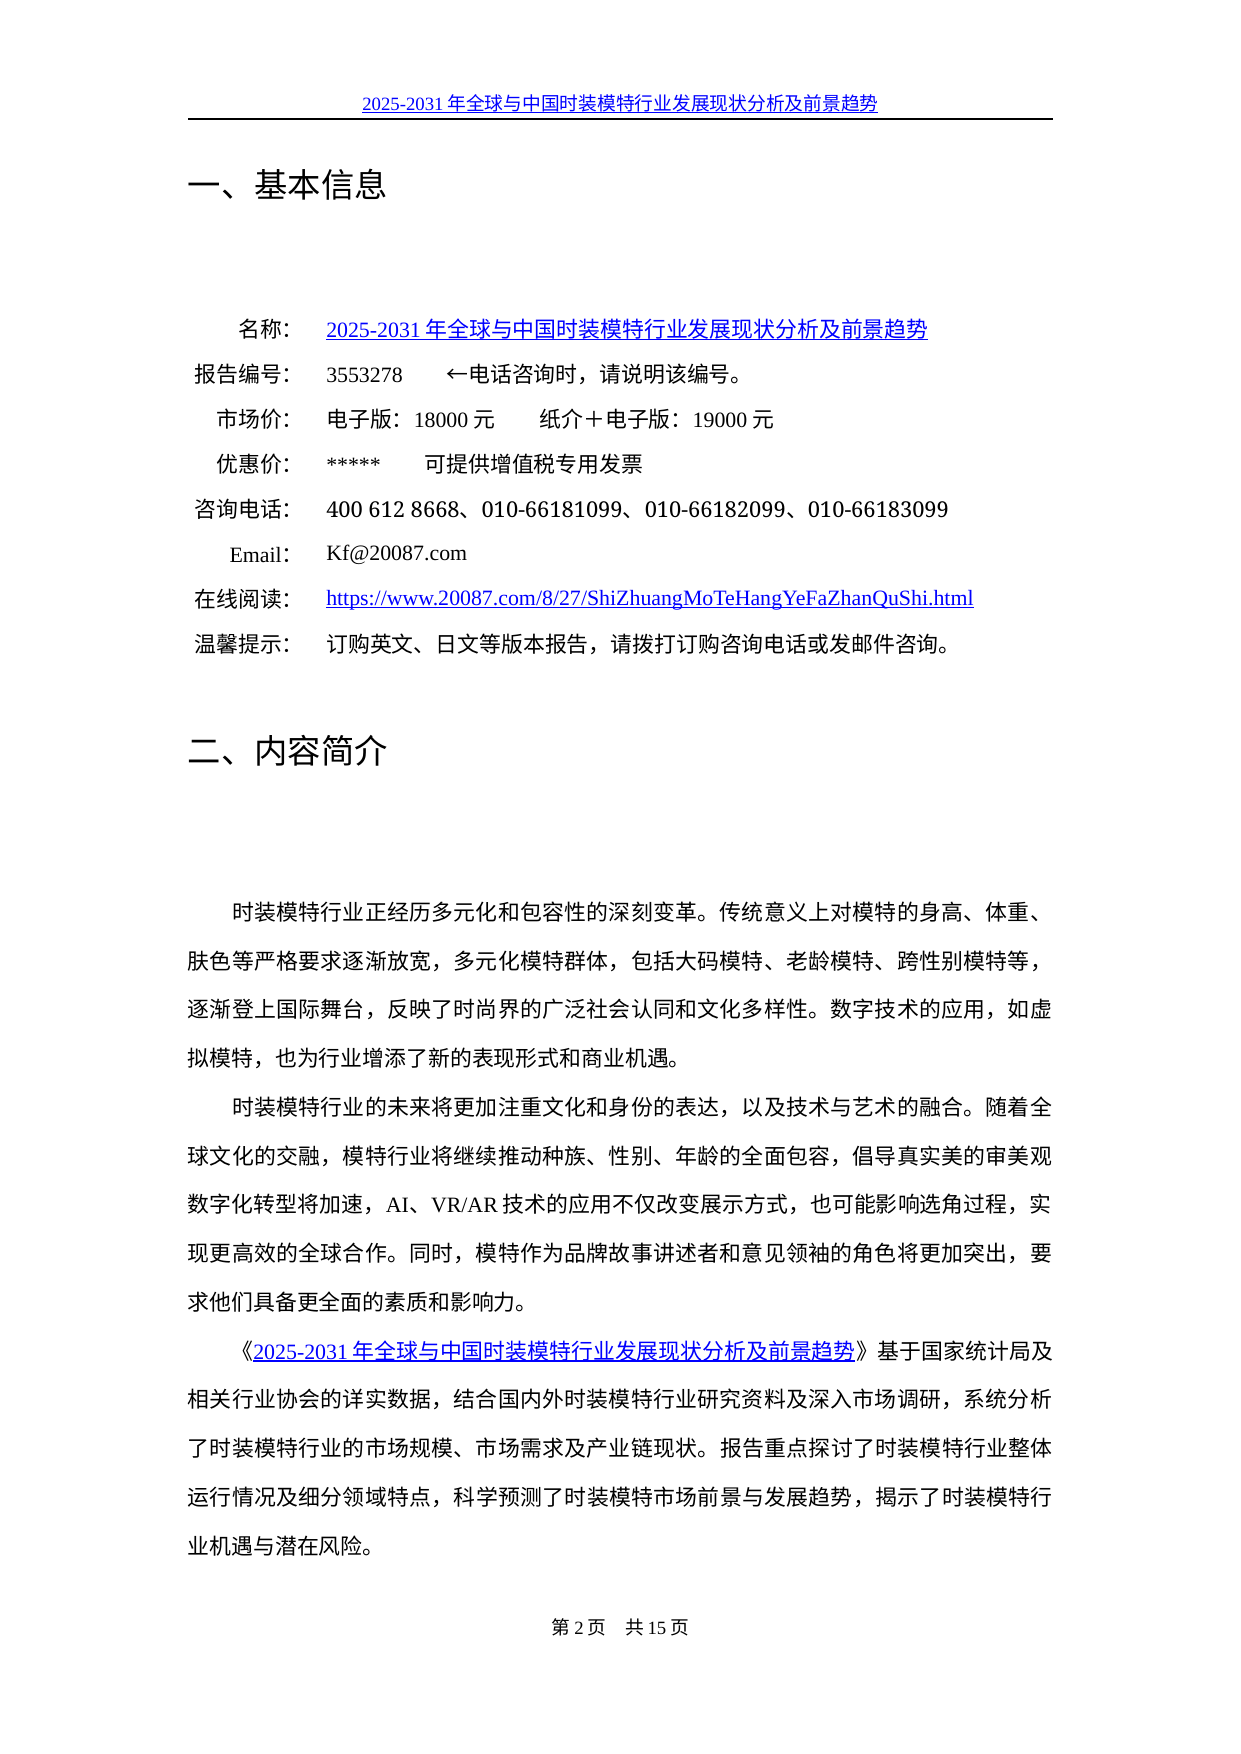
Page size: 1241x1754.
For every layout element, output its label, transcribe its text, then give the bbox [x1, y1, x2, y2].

table_cell 优惠价： [167, 447, 315, 492]
table_cell 电子版：18000 元 纸介＋电子版：19000 元 [315, 402, 1073, 447]
table_cell 咨询电话： [167, 492, 315, 537]
table_header 2025-2031年全球与中国时装模特行业发展现状分析及前景趋势 [315, 312, 1073, 357]
table_cell 市场价： [167, 402, 315, 447]
table_cell Kf@20087.com [315, 537, 1073, 582]
table_cell 400 612 8668、010-66181099、010-66182099、010-66183099 [315, 492, 1073, 537]
table_cell [315, 582, 1073, 627]
table_cell 在线阅读： [167, 582, 315, 627]
title 一、基本信息 [187, 150, 1053, 215]
title 二、内容简介 [187, 717, 1053, 782]
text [187, 894, 1053, 1561]
table_cell Email： [167, 537, 315, 582]
table_cell 温馨提示： [167, 627, 315, 672]
table_cell 报告编号： [167, 357, 315, 402]
table_header 名称： [167, 312, 315, 357]
table_cell 3553278 ←电话咨询时，请说明该编号。 [315, 357, 1073, 402]
table_cell ***** 可提供增值税专用发票 [315, 447, 1073, 492]
table_cell 订购英文、日文等版本报告，请拨打订购咨询电话或发邮件咨询。 [315, 627, 1073, 672]
